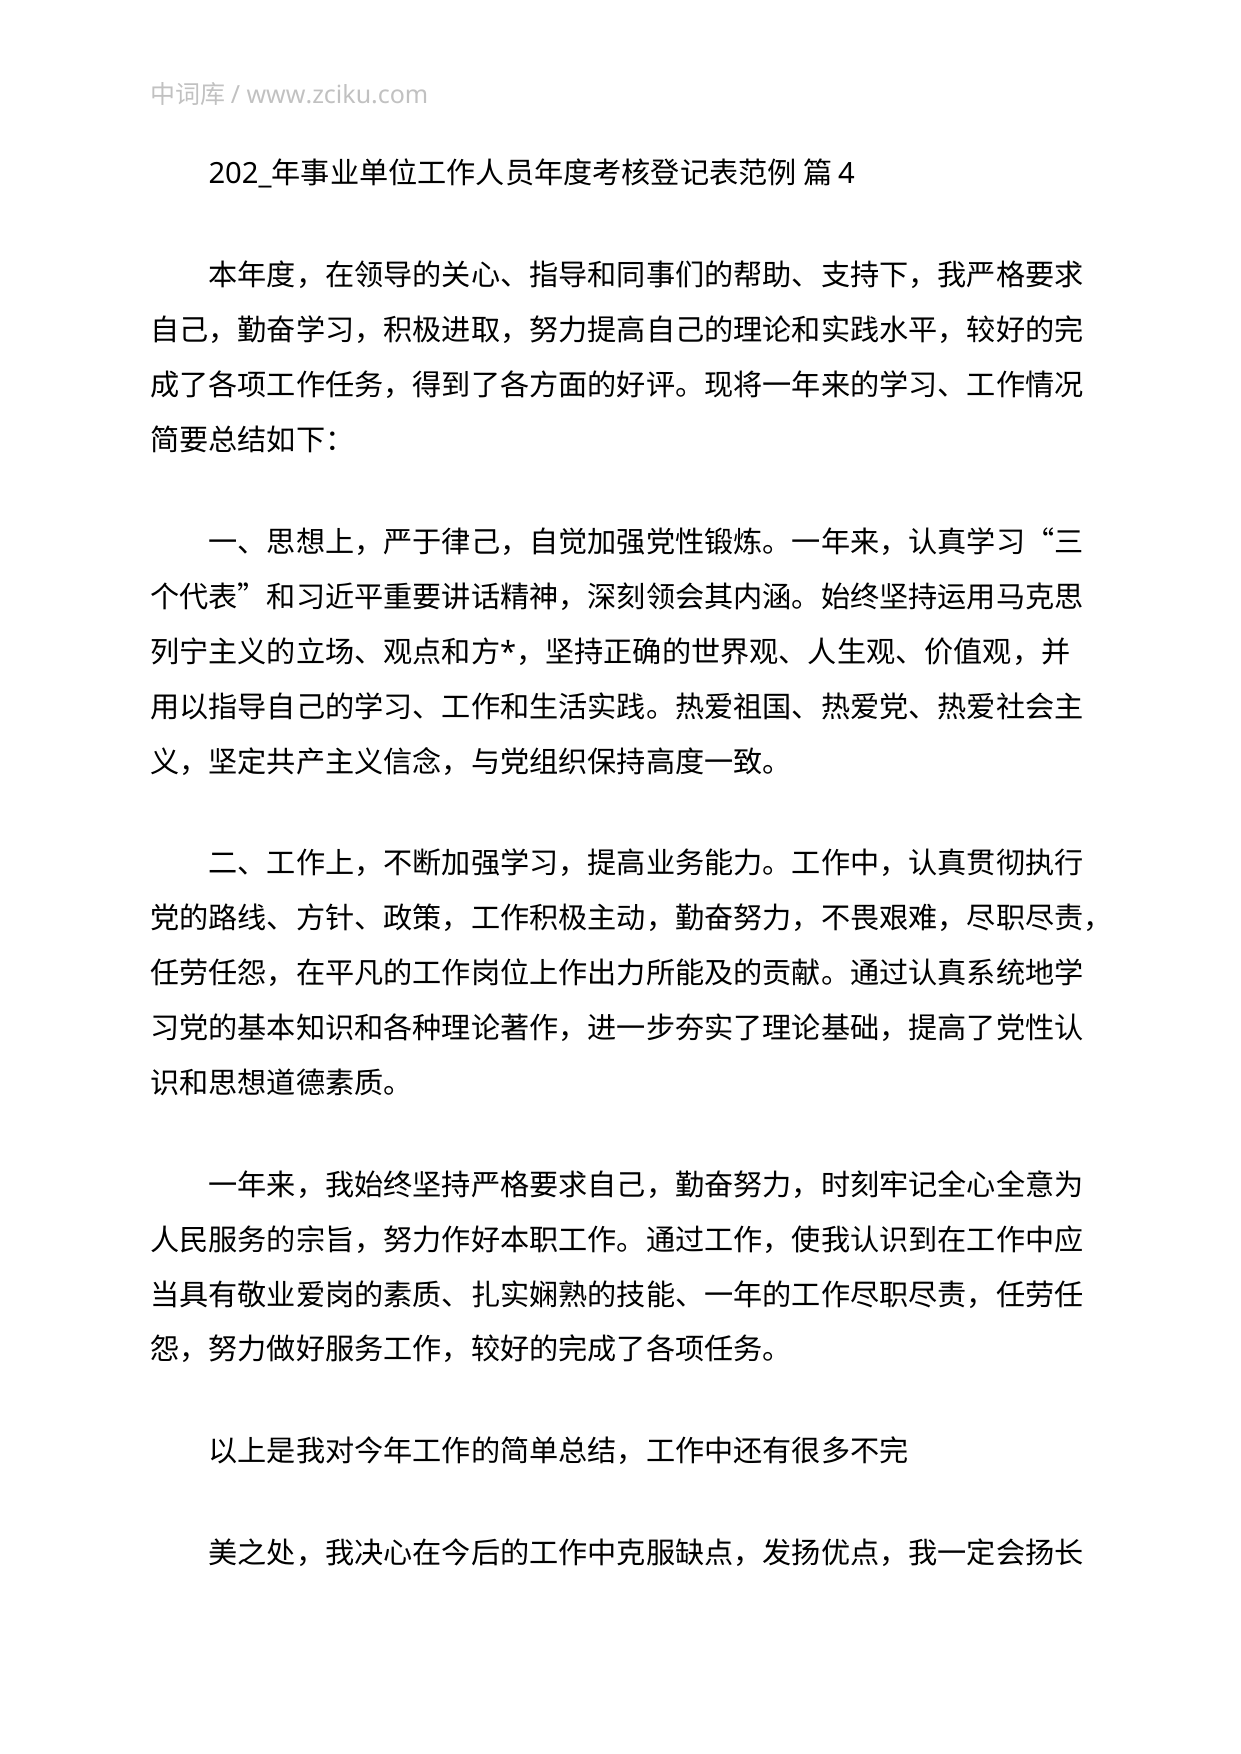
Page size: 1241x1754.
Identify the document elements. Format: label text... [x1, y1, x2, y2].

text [150, 1529, 1090, 1572]
text 一、思想上，严于律己，自觉加强党性锻炼。一年来，认真学习“三个代表”和习近平重要讲话精神，深刻领会其内涵。始终坚持运用马克思列宁主义的立场、观点和方*，坚持正确的世界观、人生观、价值观，并用以指导自己的学习、工作和生活实践。热爱祖国、热爱党、热爱社会主义，坚定共产主义信念，与党组织保持高度一致。 [150, 518, 1090, 780]
text 202_年事业单位工作人员年度考核登记表范例 篇4 [150, 150, 1090, 192]
text 以上是我对今年工作的简单总结，工作中还有很多不完 [150, 1428, 1090, 1470]
text 一年来，我始终坚持严格要求自己，勤奋努力，时刻牢记全心全意为人民服务的宗旨，努力作好本职工作。通过工作，使我认识到在工作中应当具有敬业爱岗的素质、扎实娴熟的技能、一年的工作尽职尽责，任劳任怨，努力做好服务工作，较好的完成了各项任务。 [150, 1161, 1090, 1368]
text 二、工作上，不断加强学习，提高业务能力。工作中，认真贯彻执行党的路线、方针、政策，工作积极主动，勤奋努力，不畏艰难，尽职尽责，任劳任怨，在平凡的工作岗位上作出力所能及的贡献。通过认真系统地学习党的基本知识和各种理论著作，进一步夯实了理论基础，提高了党性认识和思想道德素质。 [150, 840, 1090, 1102]
text 本年度，在领导的关心、指导和同事们的帮助、支持下，我严格要求自己，勤奋学习，积极进取，努力提高自己的理论和实践水平，较好的完成了各项工作任务，得到了各方面的好评。现将一年来的学习、工作情况简要总结如下： [150, 252, 1090, 459]
